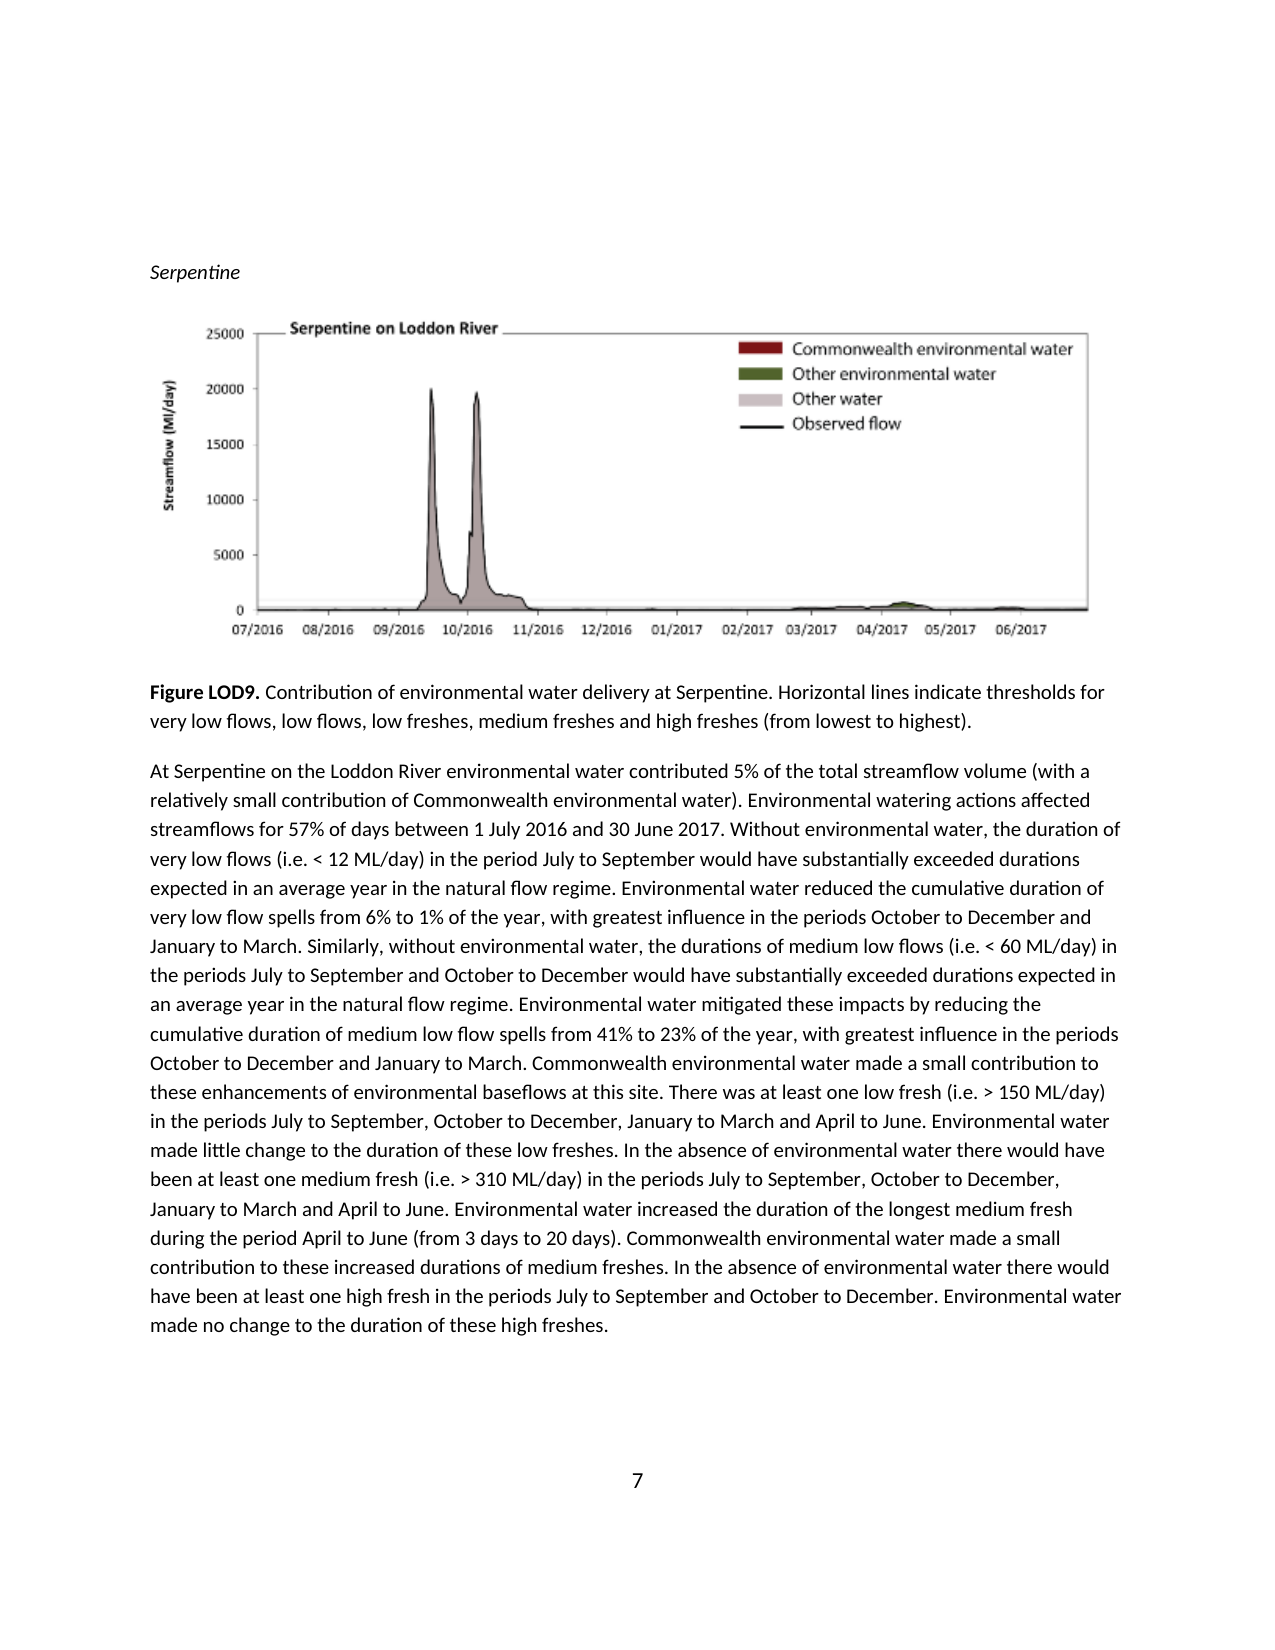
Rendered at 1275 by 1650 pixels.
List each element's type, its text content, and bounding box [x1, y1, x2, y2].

picture [150, 309, 1125, 655]
text Figure LOD9. Contribution of environmental water delivery at Serpentine. Horizontal lines indicate thresholds for very low flows, low flows, low freshes, medium freshes and high freshes (from lowest to highest). [150, 679, 1125, 734]
text At Serpentine on the Loddon River environmental water contributed 5% of the total streamflow volume (with a relatively small contribution of Commonwealth environmental water). Environmental watering actions affected streamflows for 57% of days between 1 July 2016 and 30 June 2017. Without environmental water, the duration of very low flows (i.e. < 12 ML/day) in the period July to September would have substantially exceeded durations expected in an average year in the natural flow regime. Environmental water reduced the cumulative duration of very low flow spells from 6% to 1% of the year, with greatest influence in the periods October to December and January to March. Similarly, without environmental water, the durations of medium low flows (i.e. < 60 ML/day) in the periods July to September and October to December would have substantially exceeded durations expected in an average year in the natural flow regime. Environmental water mitigated these impacts by reducing the cumulative duration of medium low flow spells from 41% to 23% of the year, with greatest influence in the periods October to December and January to March. Commonwealth environmental water made a small contribution to these enhancements of environmental baseflows at this site. There was at least one low fresh (i.e. > 150 ML/day) in the periods July to September, October to December, January to March and April to June. Environmental water made little change to the duration of these low freshes. In the absence of environmental water there would have been at least one medium fresh (i.e. > 310 ML/day) in the periods July to September, October to December, January to March and April to June. Environmental water increased the duration of the longest medium fresh during the period April to June (from 3 days to 20 days). Commonwealth environmental water made a small contribution to these increased durations of medium freshes. In the absence of environmental water there would have been at least one high fresh in the periods July to September and October to December. Environmental water made no change to the duration of these high freshes. [150, 758, 1125, 1338]
text Serpentine [150, 259, 1125, 284]
